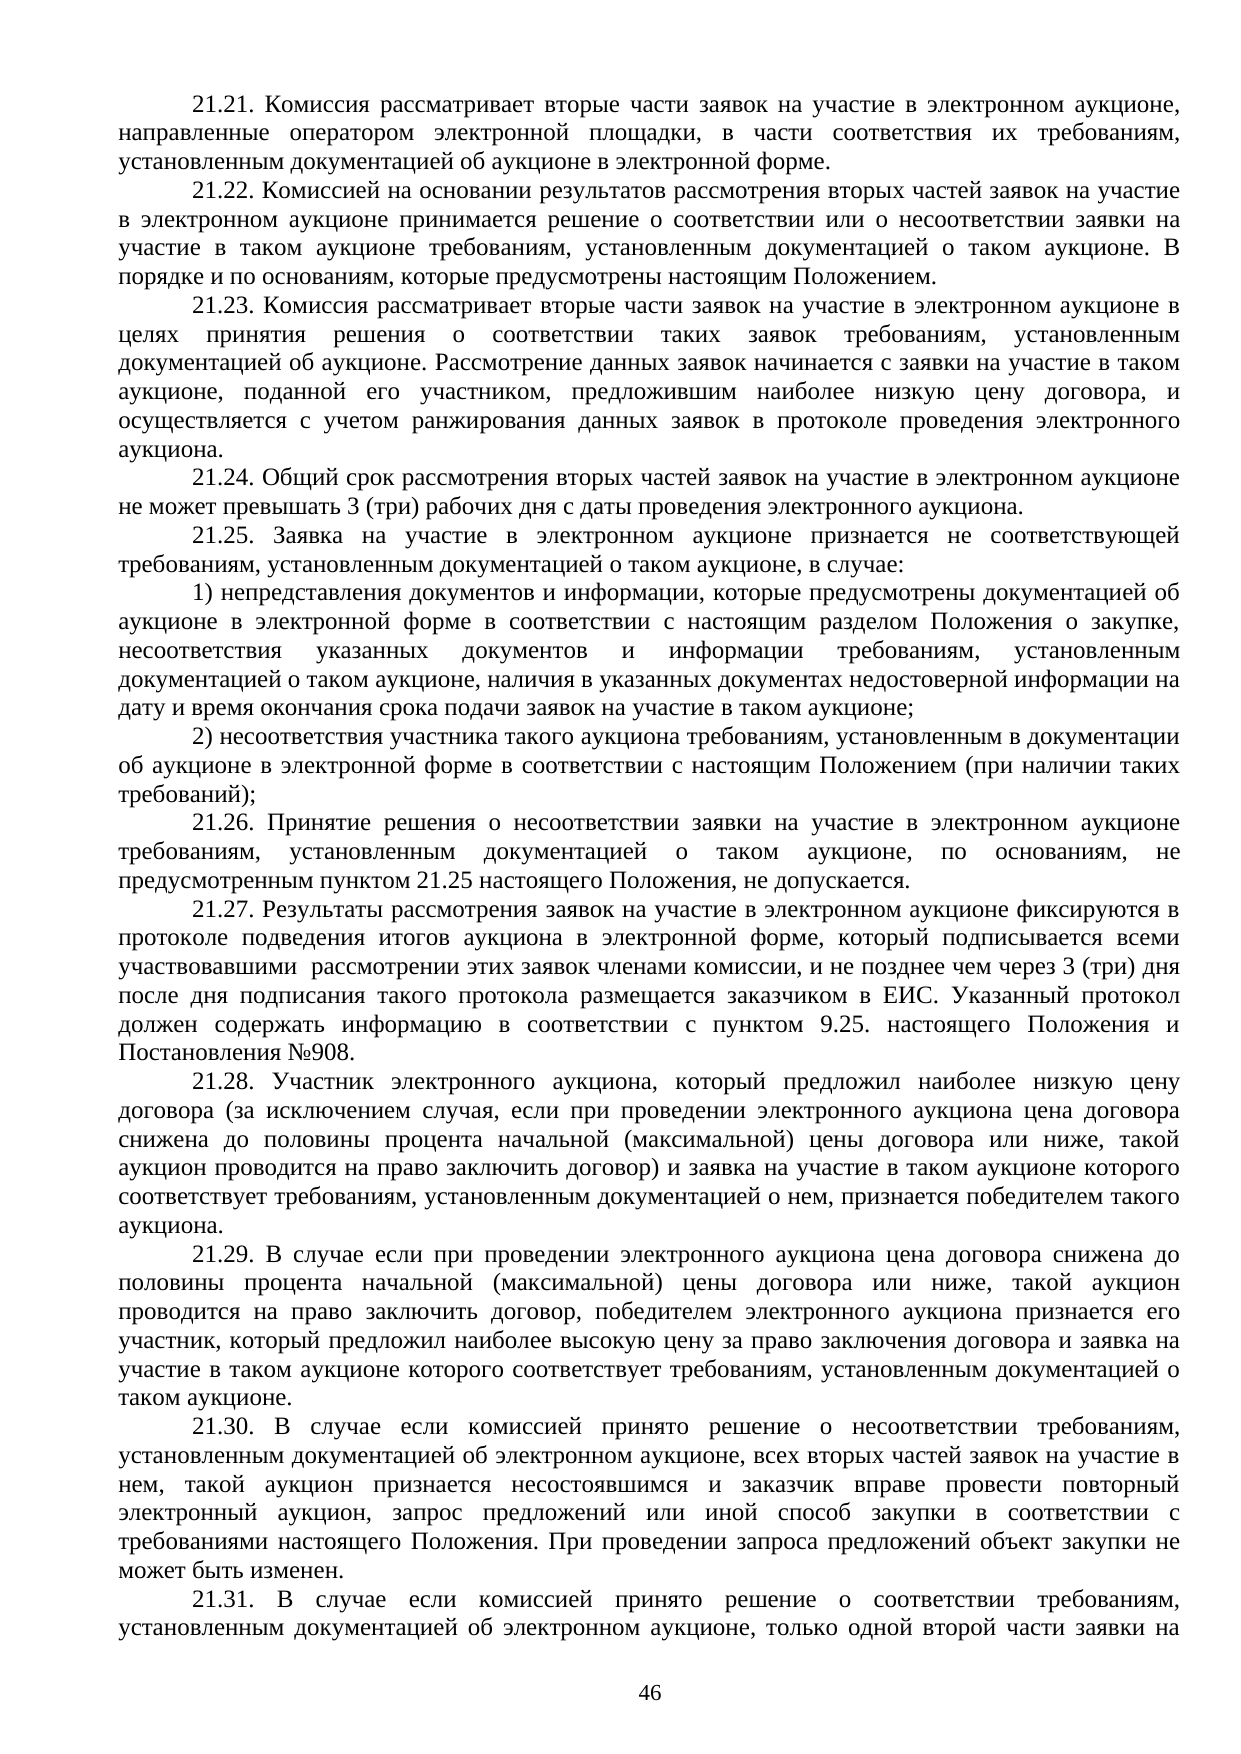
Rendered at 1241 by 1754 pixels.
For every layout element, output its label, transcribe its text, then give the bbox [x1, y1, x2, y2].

text 21.21. Комиссия рассматривает вторые части заявок на участие в электронном аукционе, направленные оператором электронной площадки, в части соответствия их требованиям, установленным документацией об аукционе в электронной форме. [118, 89, 1181, 175]
text 1) непредставления документов и информации, которые предусмотрены документацией об аукционе в электронной форме в соответствии с настоящим разделом Положения о закупке, несоответствия указанных документов и информации требованиям, установленным документацией о таком аукционе, наличия в указанных документах недостоверной информации на дату и время окончания срока подачи заявок на участие в таком аукционе; [118, 577, 1181, 721]
text 21.23. Комиссия рассматривает вторые части заявок на участие в электронном аукционе в целях принятия решения о соответствии таких заявок требованиям, установленным документацией об аукционе. Рассмотрение данных заявок начинается с заявки на участие в таком аукционе, поданной его участником, предложившим наиболее низкую цену договора, и осуществляется с учетом ранжирования данных заявок в протоколе проведения электронного аукциона. [118, 290, 1181, 462]
text 21.29. В случае если при проведении электронного аукциона цена договора снижена до половины процента начальной (максимальной) цены договора или ниже, такой аукцион проводится на право заключить договор, победителем электронного аукциона признается его участник, который предложил наиболее высокую цену за право заключения договора и заявка на участие в таком аукционе которого соответствует требованиям, установленным документацией о таком аукционе. [118, 1239, 1181, 1411]
text 21.30. В случае если комиссией принято решение о несоответствии требованиям, установленным документацией об электронном аукционе, всех вторых частей заявок на участие в нем, такой аукцион признается несостоявшимся и заказчик вправе провести повторный электронный аукцион, запрос предложений или иной способ закупки в соответствии с требованиями настоящего Положения. При проведении запроса предложений объект закупки не может быть изменен. [118, 1411, 1181, 1584]
text 21.24. Общий срок рассмотрения вторых частей заявок на участие в электронном аукционе не может превышать 3 (три) рабочих дня с даты проведения электронного аукциона. [118, 462, 1181, 520]
text 21.25. Заявка на участие в электронном аукционе признается не соответствующей требованиям, установленным документацией о таком аукционе, в случае: [118, 520, 1181, 577]
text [118, 1584, 1181, 1641]
text 21.26. Принятие решения о несоответствии заявки на участие в электронном аукционе требованиям, установленным документацией о таком аукционе, по основаниям, не предусмотренным пунктом 21.25 настоящего Положения, не допускается. [118, 807, 1181, 894]
text 21.22. Комиссией на основании результатов рассмотрения вторых частей заявок на участие в электронном аукционе принимается решение о соответствии или о несоответствии заявки на участие в таком аукционе требованиям, установленным документацией о таком аукционе. В порядке и по основаниям, которые предусмотрены настоящим Положением. [118, 175, 1181, 290]
text 21.28. Участник электронного аукциона, который предложил наиболее низкую цену договора (за исключением случая, если при проведении электронного аукциона цена договора снижена до половины процента начальной (максимальной) цены договора или ниже, такой аукцион проводится на право заключить договор) и заявка на участие в таком аукционе которого соответствует требованиям, установленным документацией о нем, признается победителем такого аукциона. [118, 1066, 1181, 1239]
text 21.27. Результаты рассмотрения заявок на участие в электронном аукционе фиксируются в протоколе подведения итогов аукциона в электронной форме, который подписывается всеми участвовавшими рассмотрении этих заявок членами комиссии, и не позднее чем через 3 (три) дня после дня подписания такого протокола размещается заказчиком в ЕИС. Указанный протокол должен содержать информацию в соответствии с пунктом 9.25. настоящего Положения и Постановления №908. [118, 894, 1181, 1066]
text 2) несоответствия участника такого аукциона требованиям, установленным в документации об аукционе в электронной форме в соответствии с настоящим Положением (при наличии таких требований); [118, 721, 1181, 807]
